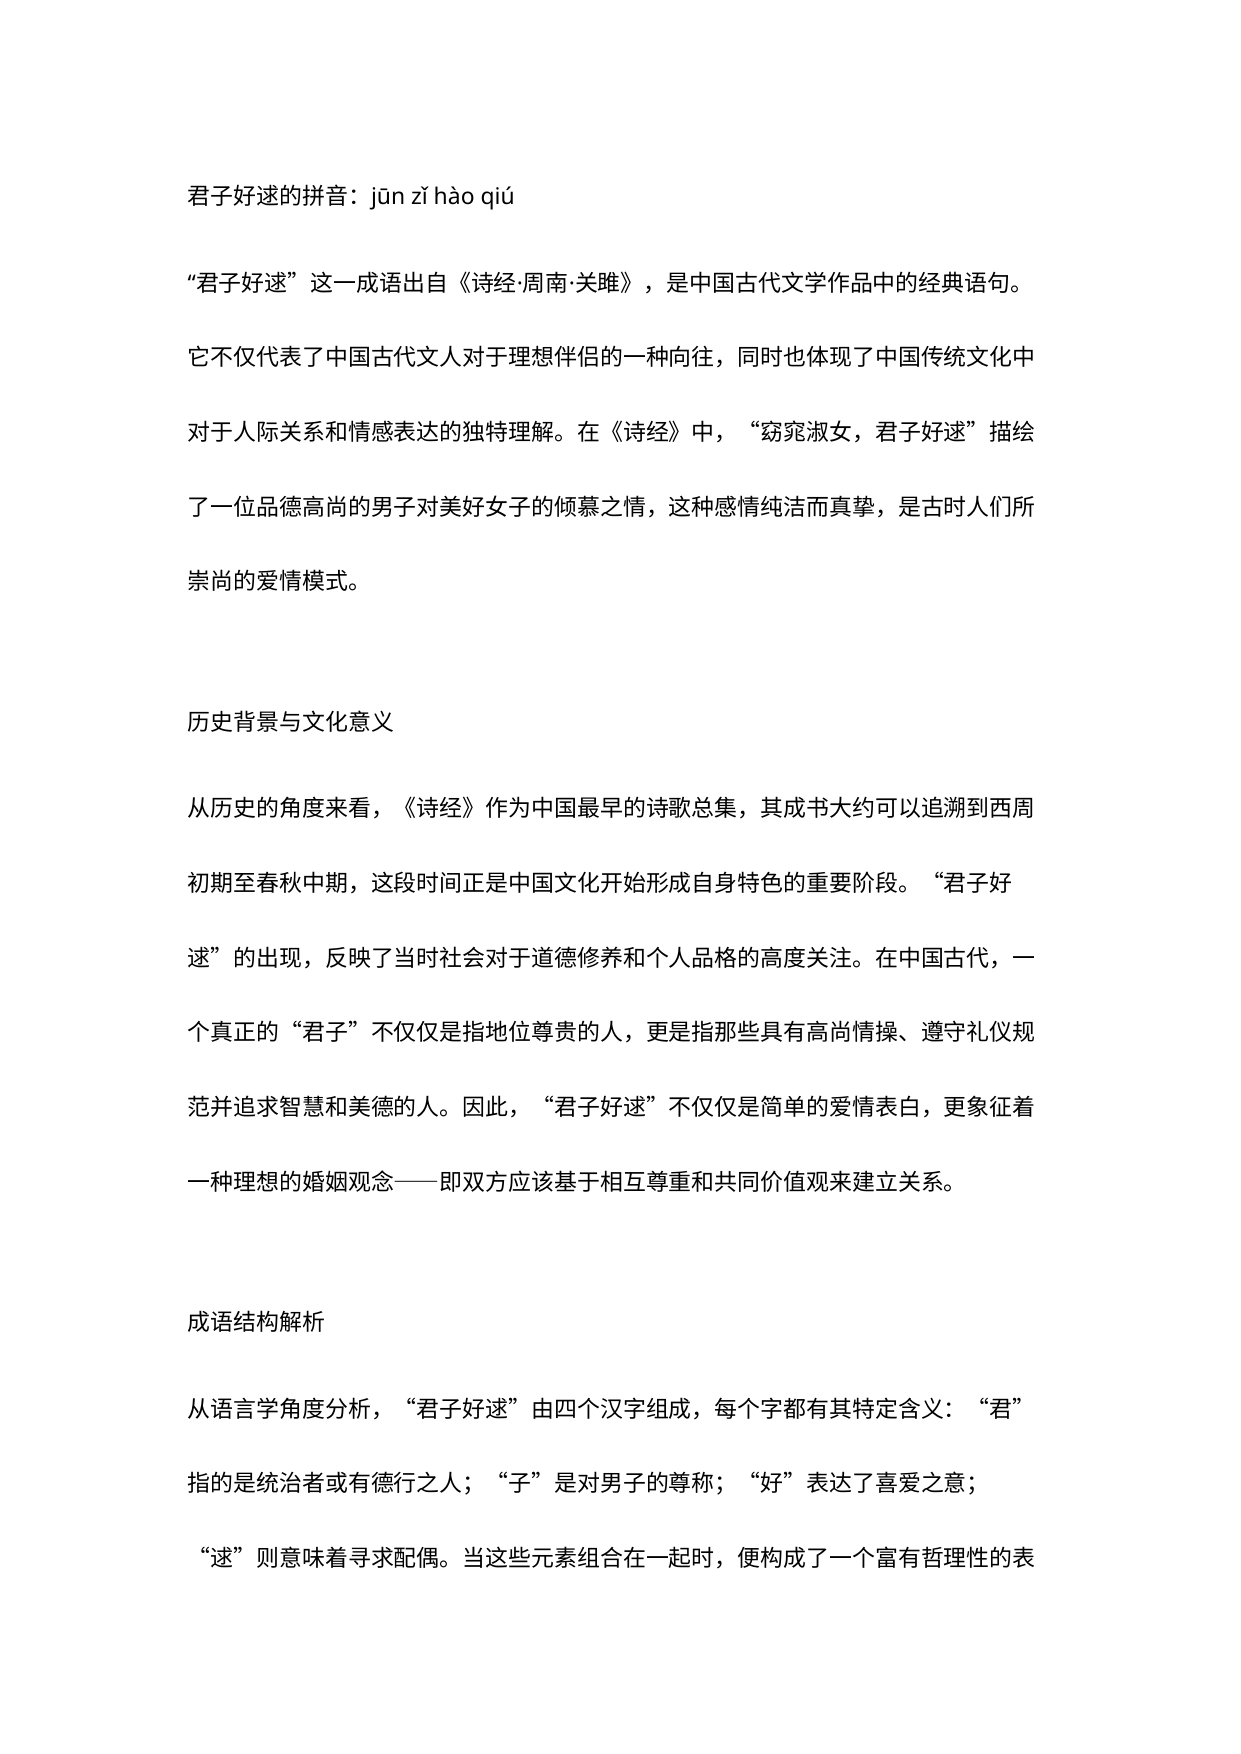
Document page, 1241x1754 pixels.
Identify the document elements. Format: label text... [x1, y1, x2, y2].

text 君子好逑的拼音：jūn zǐ hào qiú [187, 162, 1053, 227]
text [187, 1375, 1053, 1589]
text 成语结构解析 [187, 1288, 1053, 1353]
text 历史背景与文化意义 [187, 688, 1053, 753]
text “君子好逑”这一成语出自《诗经·周南·关雎》，是中国古代文学作品中的经典语句。它不仅代表了中国古代文人对于理想伴侣的一种向往，同时也体现了中国传统文化中对于人际关系和情感表达的独特理解。在《诗经》中，“窈窕淑女，君子好逑”描绘了一位品德高尚的男子对美好女子的倾慕之情，这种感情纯洁而真挚，是古时人们所崇尚的爱情模式。 [187, 249, 1053, 612]
text 从历史的角度来看，《诗经》作为中国最早的诗歌总集，其成书大约可以追溯到西周初期至春秋中期，这段时间正是中国文化开始形成自身特色的重要阶段。“君子好逑”的出现，反映了当时社会对于道德修养和个人品格的高度关注。在中国古代，一个真正的“君子”不仅仅是指地位尊贵的人，更是指那些具有高尚情操、遵守礼仪规范并追求智慧和美德的人。因此，“君子好逑”不仅仅是简单的爱情表白，更象征着一种理想的婚姻观念——即双方应该基于相互尊重和共同价值观来建立关系。 [187, 774, 1053, 1213]
